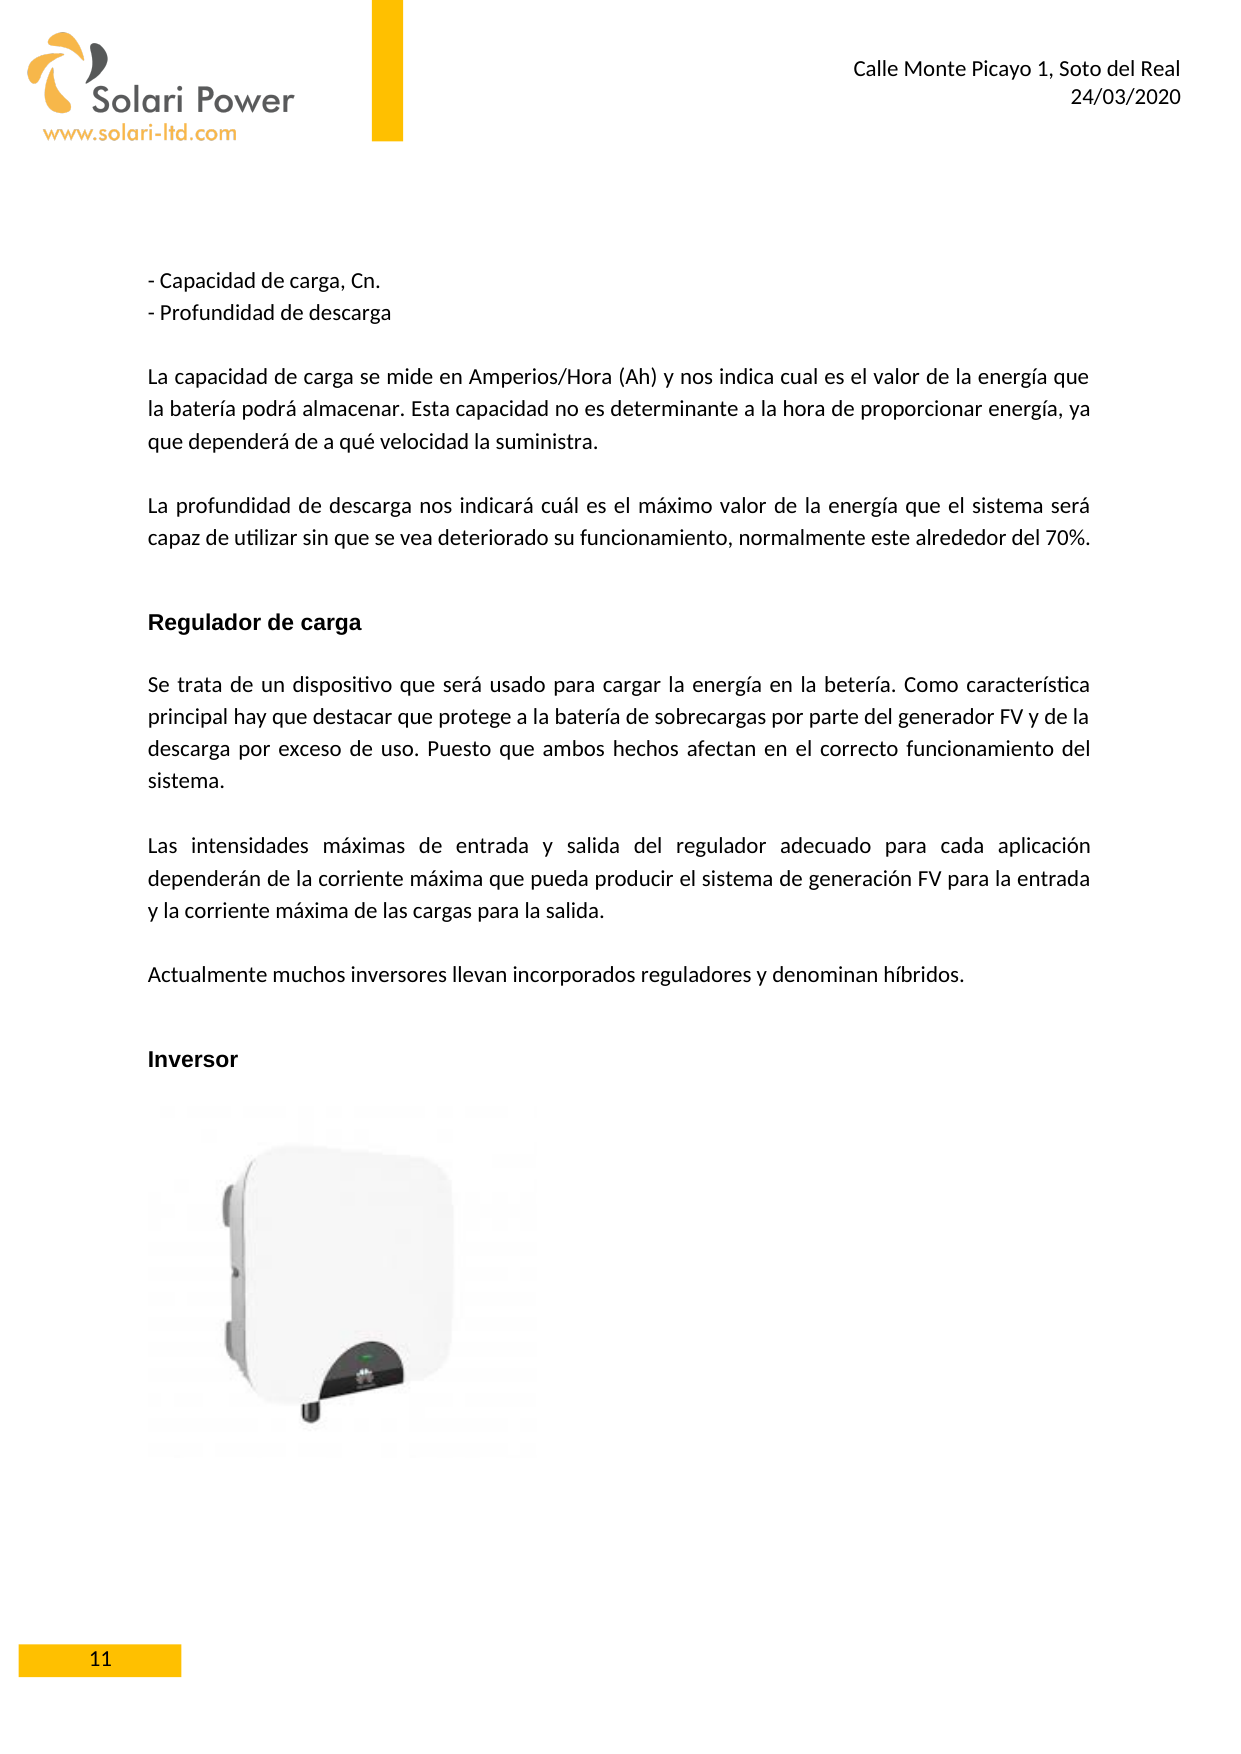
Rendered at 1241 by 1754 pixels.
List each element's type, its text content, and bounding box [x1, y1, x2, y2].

text Se trata de un dispositivo que será usado para cargar la energía en la betería. Como característica principal hay que destacar que protege a la batería de sobrecargas por parte del generador FV y de la descarga por exceso de uso. Puesto que ambos hechos afectan en el correcto funcionamiento del sistema. [148, 670, 1092, 794]
text - Capacidad de carga, Cn. [148, 266, 1092, 294]
picture [26, 26, 296, 149]
text - Profundidad de descarga [148, 298, 1092, 326]
text Regulador de carga [148, 609, 1092, 636]
text Inversor [148, 1046, 1092, 1072]
text Actualmente muchos inversores llevan incorporados reguladores y denominan híbridos. [148, 960, 1092, 988]
text Las intensidades máximas de entrada y salida del regulador adecuado para cada aplicación dependerán de la corriente máxima que pueda producir el sistema de generación FV para la entrada y la corriente máxima de las cargas para la salida. [148, 832, 1092, 924]
picture [147, 1106, 537, 1458]
text La capacidad de carga se mide en Amperios/Hora (Ah) y nos indica cual es el valor de la energía que la batería podrá almacenar. Esta capacidad no es determinante a la hora de proporcionar energía, ya que dependerá de a qué velocidad la suministra. [148, 362, 1092, 455]
text La profundidad de descarga nos indicará cuál es el máximo valor de la energía que el sistema será capaz de utilizar sin que se vea deteriorado su funcionamiento, normalmente este alrededor del 70%. [148, 491, 1092, 551]
